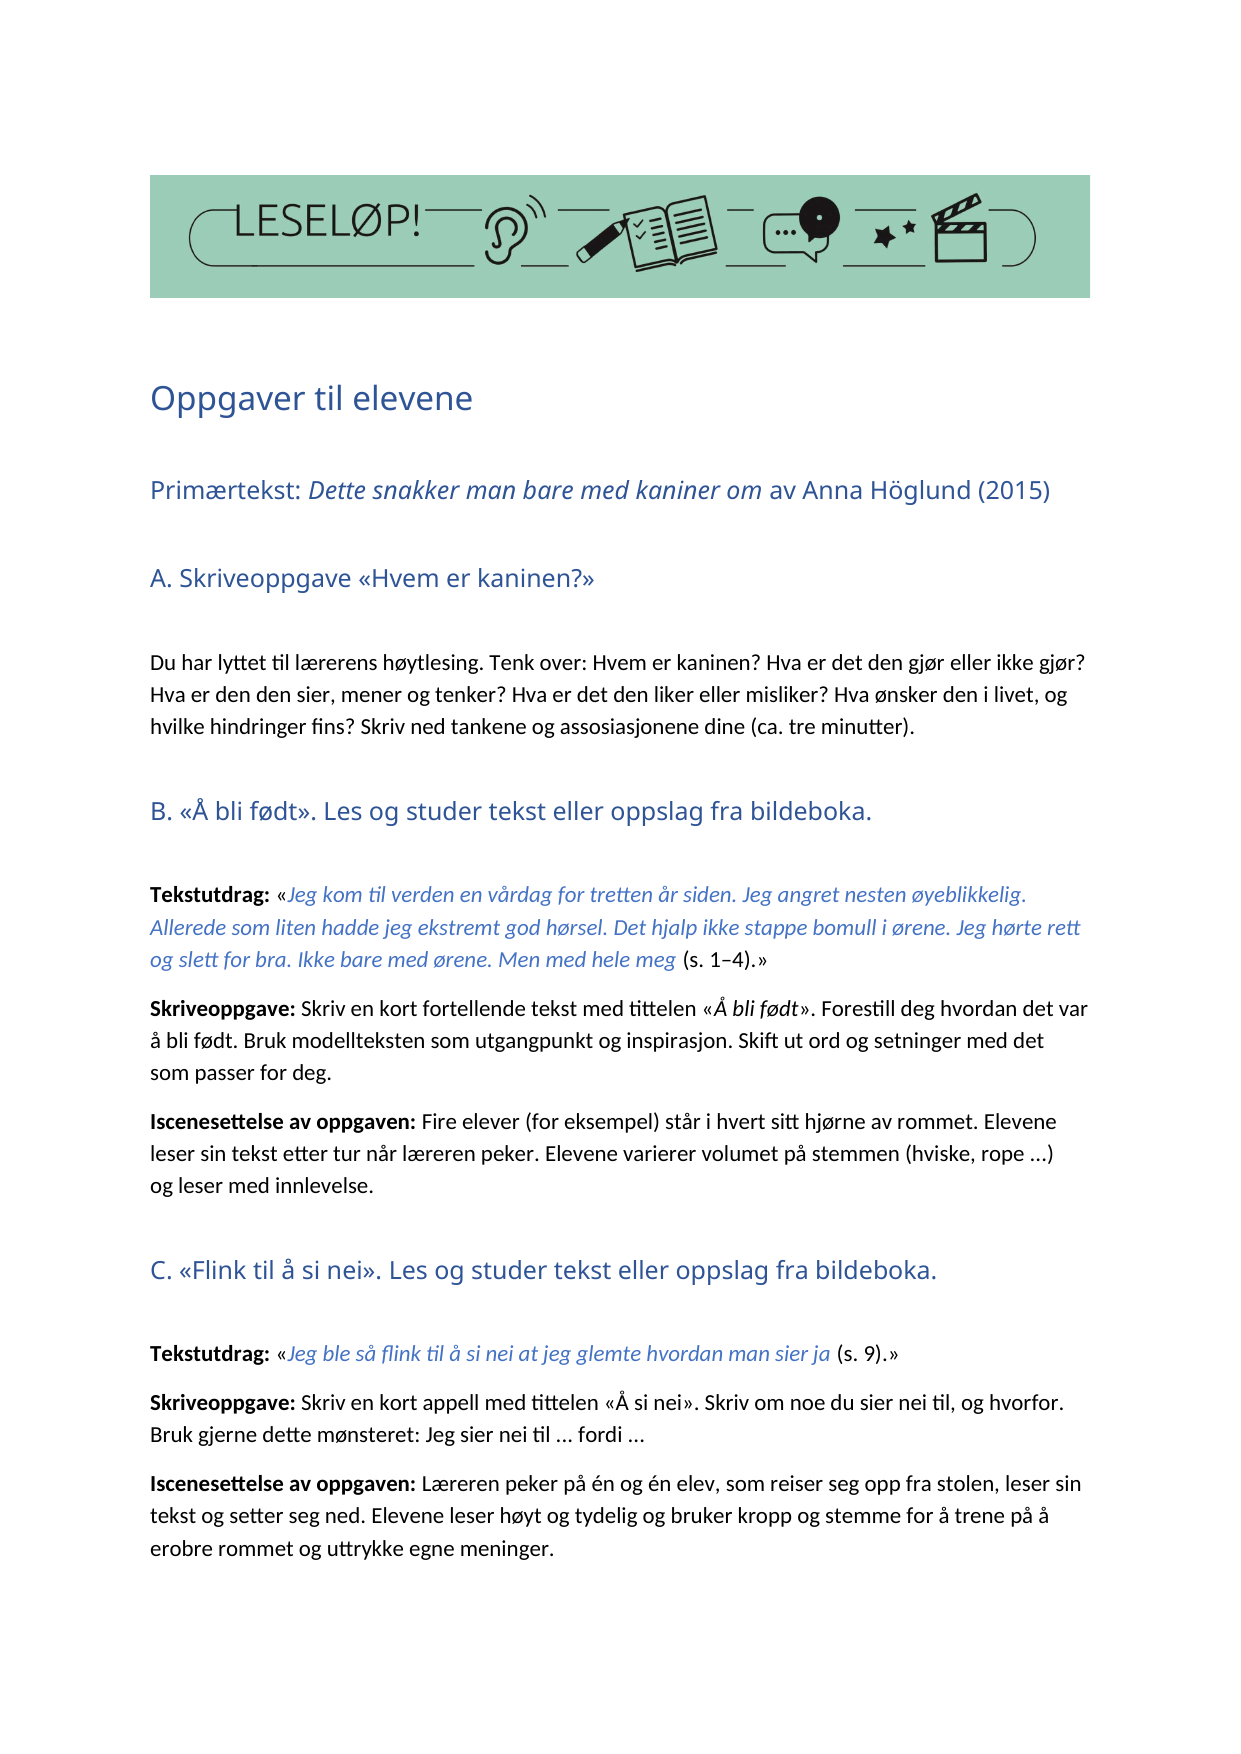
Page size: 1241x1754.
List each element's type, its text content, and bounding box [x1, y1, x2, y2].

subtitle Oppgaver til elevene [150, 375, 1090, 469]
text Tekstutdrag: «Jeg kom til verden en vårdag for tretten år siden. Jeg angret nesten øyeblikkelig. Allerede som liten hadde jeg ekstremt god hørsel. Det hjalp ikke stappe bomull i ørene. Jeg hørte rett og slett for bra. Ikke bare med ørene. Men med hele meg (s. 1–4).» [150, 881, 1090, 973]
text Primærtekst: Dette snakker man bare med kaniner om av Anna Höglund (2015) [150, 473, 1090, 540]
text Tekstutdrag: «Jeg ble så flink til å si nei at jeg glemte hvordan man sier ja (s. 9).» [150, 1339, 1090, 1367]
text Skriveoppgave: Skriv en kort fortellende tekst med tittelen «Å bli født». Forestill deg hvordan det var å bli født. Bruk modellteksten som utgangpunkt og inspirasjon. Skift ut ord og setninger med det som passer for deg. [150, 994, 1090, 1086]
text Du har lyttet til lærerens høytlesing. Tenk over: Hvem er kaninen? Hva er det den gjør eller ikke gjør? Hva er den den sier, mener og tenker? Hva er det den liker eller misliker? Hva ønsker den i livet, og hvilke hindringer fins? Skriv ned tankene og assosiasjonene dine (ca. tre minutter). [150, 648, 1090, 773]
text A. Skriveoppgave «Hvem er kaninen?» [150, 561, 1090, 627]
text B. «Å bli født». Les og studer tekst eller oppslag fra bildeboka. [150, 793, 1090, 860]
picture [150, 175, 1091, 298]
text Skriveoppgave: Skriv en kort appell med tittelen «Å si nei». Skriv om noe du sier nei til, og hvorfor. Bruk gjerne dette mønsteret: Jeg sier nei til ... fordi ... [150, 1388, 1090, 1448]
text Iscenesettelse av oppgaven: Fire elever (for eksempel) står i hvert sitt hjørne av rommet. Elevene leser sin tekst etter tur når læreren peker. Elevene varierer volumet på stemmen (hviske, rope ...) og leser med innlevelse. [150, 1107, 1090, 1232]
text C. «Flink til å si nei». Les og studer tekst eller oppslag fra bildeboka. [150, 1252, 1090, 1319]
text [150, 1469, 1090, 1595]
